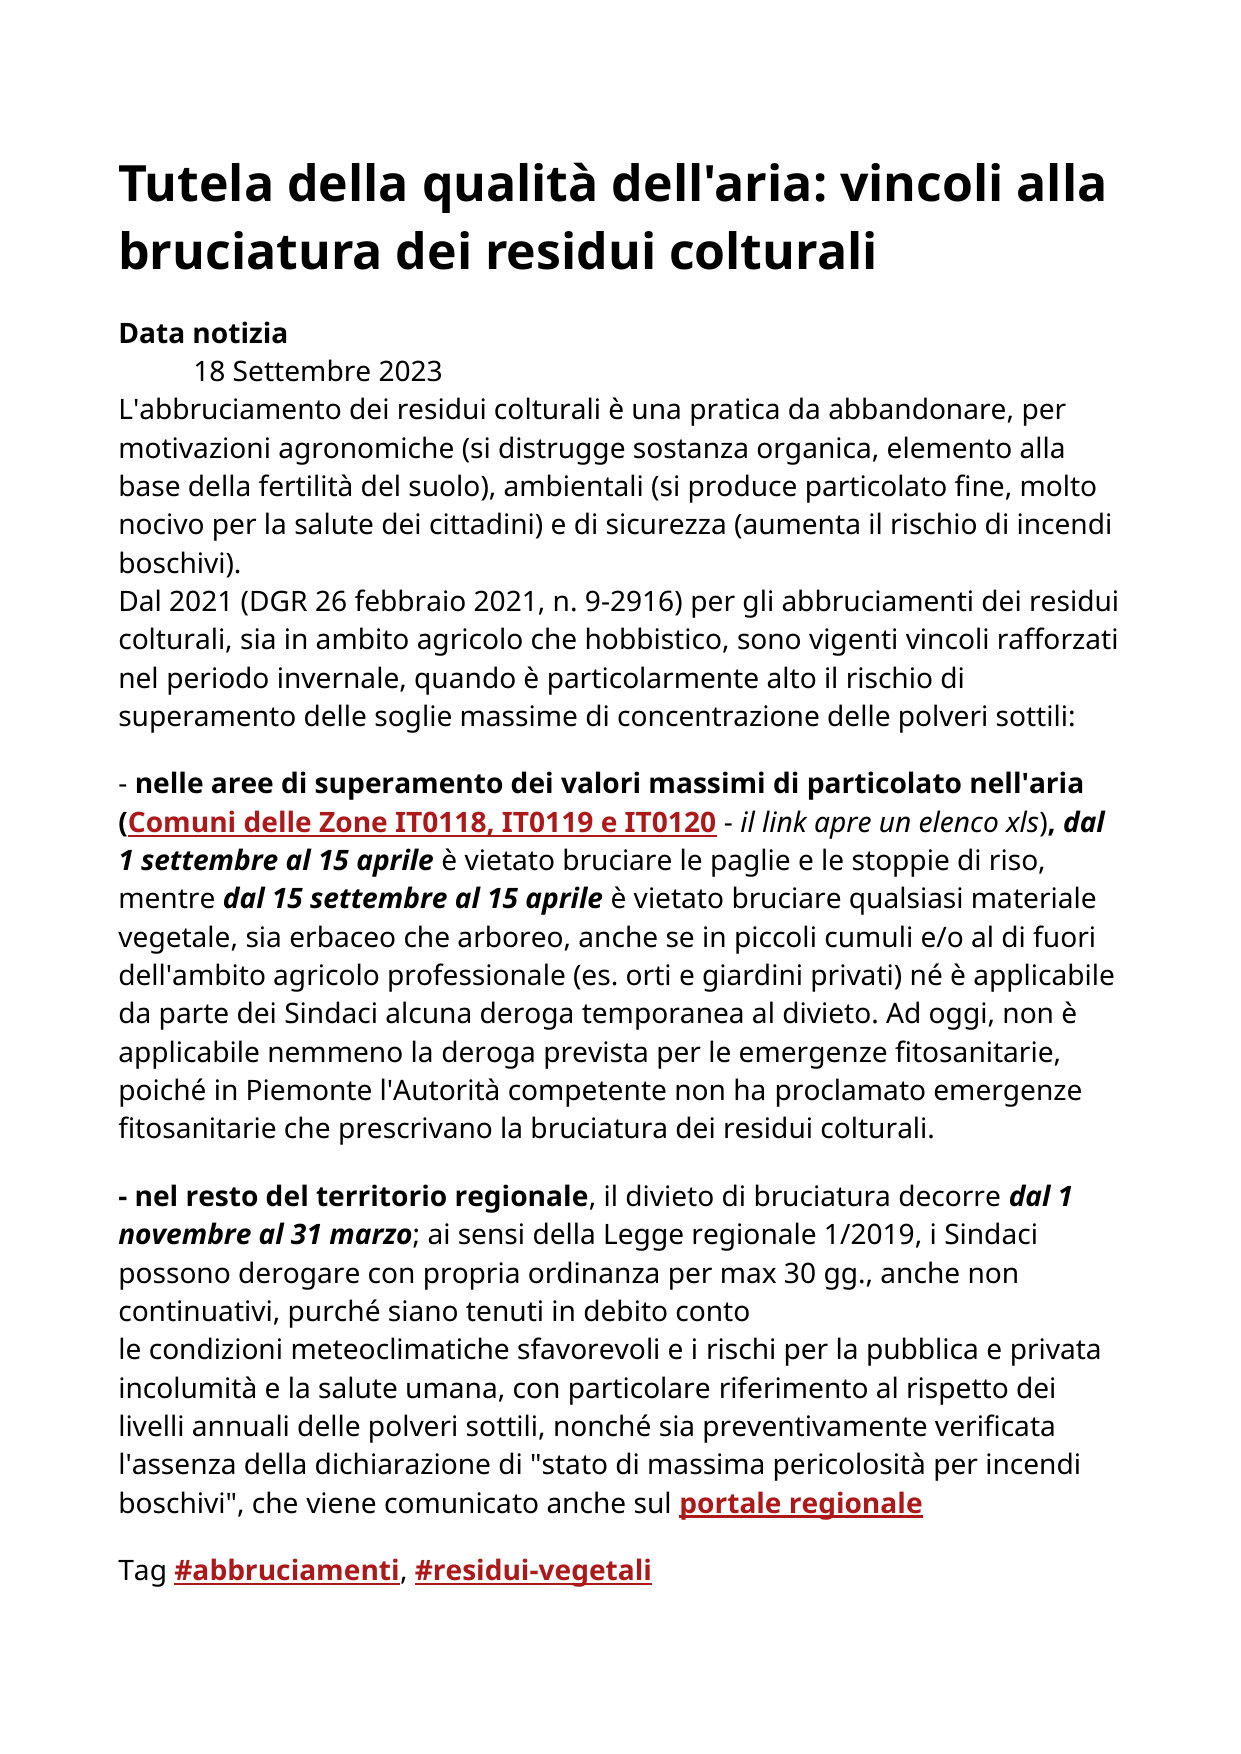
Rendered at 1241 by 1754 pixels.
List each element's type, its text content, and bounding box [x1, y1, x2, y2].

text 18 Settembre 2023 [193, 351, 1122, 390]
text Tutela della qualità dell'aria: vincoli alla bruciatura dei residui colturali [118, 148, 1122, 284]
text Tag #abbruciamenti, #residui-vegetali [118, 1551, 1122, 1589]
text - nel resto del territorio regionale, il divieto di bruciatura decorre dal 1 novembre al 31 marzo; ai sensi della Legge regionale 1/2019, i Sindaci possono derogare con propria ordinanza per max 30 gg., anche non continuativi, purché siano tenuti in debito conto le condizioni meteoclimatiche sfavorevoli e i rischi per la pubblica e privata incolumità e la salute umana, con particolare riferimento al rispetto dei livelli annuali delle polveri sottili, nonché sia preventivamente verificata l'assenza della dichiarazione di "stato di massima pericolosità per incendi boschivi", che viene comunicato anche sul portale regionale [118, 1176, 1122, 1521]
text L'abbruciamento dei residui colturali è una pratica da abbandonare, per motivazioni agronomiche (si distrugge sostanza organica, elemento alla base della fertilità del suolo), ambientali (si produce particolato fine, molto nocivo per la salute dei cittadini) e di sicurezza (aumenta il rischio di incendi boschivi). [118, 390, 1122, 581]
text Dal 2021 (DGR 26 febbraio 2021, n. 9-2916) per gli abbruciamenti dei residui colturali, sia in ambito agricolo che hobbistico, sono vigenti vincoli rafforzati nel periodo invernale, quando è particolarmente alto il rischio di superamento delle soglie massime di concentrazione delle polveri sottili: [118, 581, 1122, 735]
text - nelle aree di superamento dei valori massimi di particolato nell'aria (Comuni delle Zone IT0118, IT0119 e IT0120 - il link apre un elenco xls), dal 1 settembre al 15 aprile è vietato bruciare le paglie e le stoppie di riso, mentre dal 15 settembre al 15 aprile è vietato bruciare qualsiasi materiale vegetale, sia erbaceo che arboreo, anche se in piccoli cumuli e/o al di fuori dell'ambito agricolo professionale (es. orti e giardini privati) né è applicabile da parte dei Sindaci alcuna deroga temporanea al divieto. Ad oggi, non è applicabile nemmeno la deroga prevista per le emergenze fitosanitarie, poiché in Piemonte l'Autorità competente non ha proclamato emergenze fitosanitarie che prescrivano la bruciatura dei residui colturali. [118, 764, 1122, 1147]
text Data notizia [118, 313, 1122, 351]
